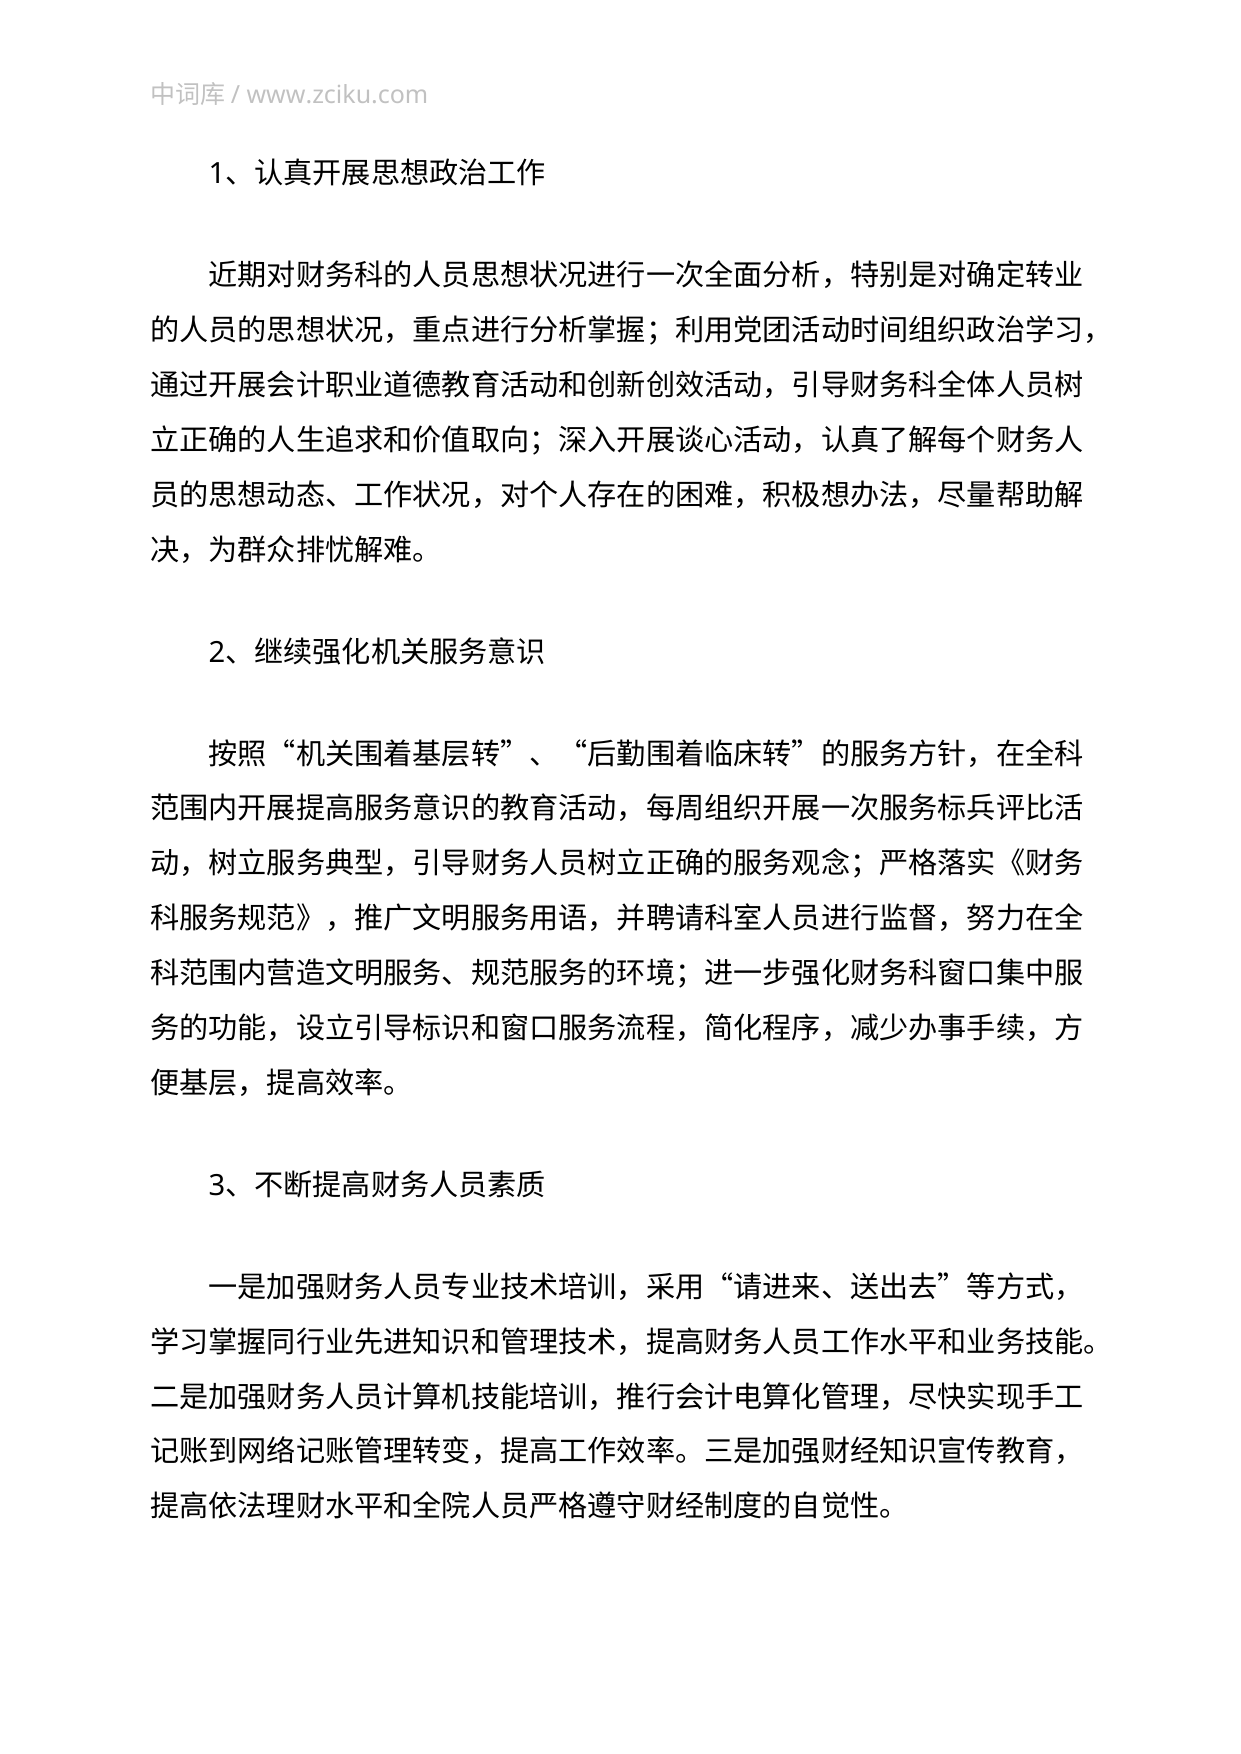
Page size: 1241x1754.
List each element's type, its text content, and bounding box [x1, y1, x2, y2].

text 近期对财务科的人员思想状况进行一次全面分析，特别是对确定转业的人员的思想状况，重点进行分析掌握；利用党团活动时间组织政治学习，通过开展会计职业道德教育活动和创新创效活动，引导财务科全体人员树立正确的人生追求和价值取向；深入开展谈心活动，认真了解每个财务人员的思想动态、工作状况，对个人存在的困难，积极想办法，尽量帮助解决，为群众排忧解难。 [150, 252, 1090, 569]
text 一是加强财务人员专业技术培训，采用“请进来、送出去”等方式，学习掌握同行业先进知识和管理技术，提高财务人员工作水平和业务技能。二是加强财务人员计算机技能培训，推行会计电算化管理，尽快实现手工记账到网络记账管理转变，提高工作效率。三是加强财经知识宣传教育，提高依法理财水平和全院人员严格遵守财经制度的自觉性。 [150, 1263, 1090, 1525]
text 1、认真开展思想政治工作 [150, 150, 1090, 192]
text 3、不断提高财务人员素质 [150, 1161, 1090, 1204]
text 按照“机关围着基层转”、“后勤围着临床转”的服务方针，在全科范围内开展提高服务意识的教育活动，每周组织开展一次服务标兵评比活动，树立服务典型，引导财务人员树立正确的服务观念；严格落实《财务科服务规范》，推广文明服务用语，并聘请科室人员进行监督，努力在全科范围内营造文明服务、规范服务的环境；进一步强化财务科窗口集中服务的功能，设立引导标识和窗口服务流程，简化程序，减少办事手续，方便基层，提高效率。 [150, 730, 1090, 1102]
text 2、继续强化机关服务意识 [150, 628, 1090, 671]
